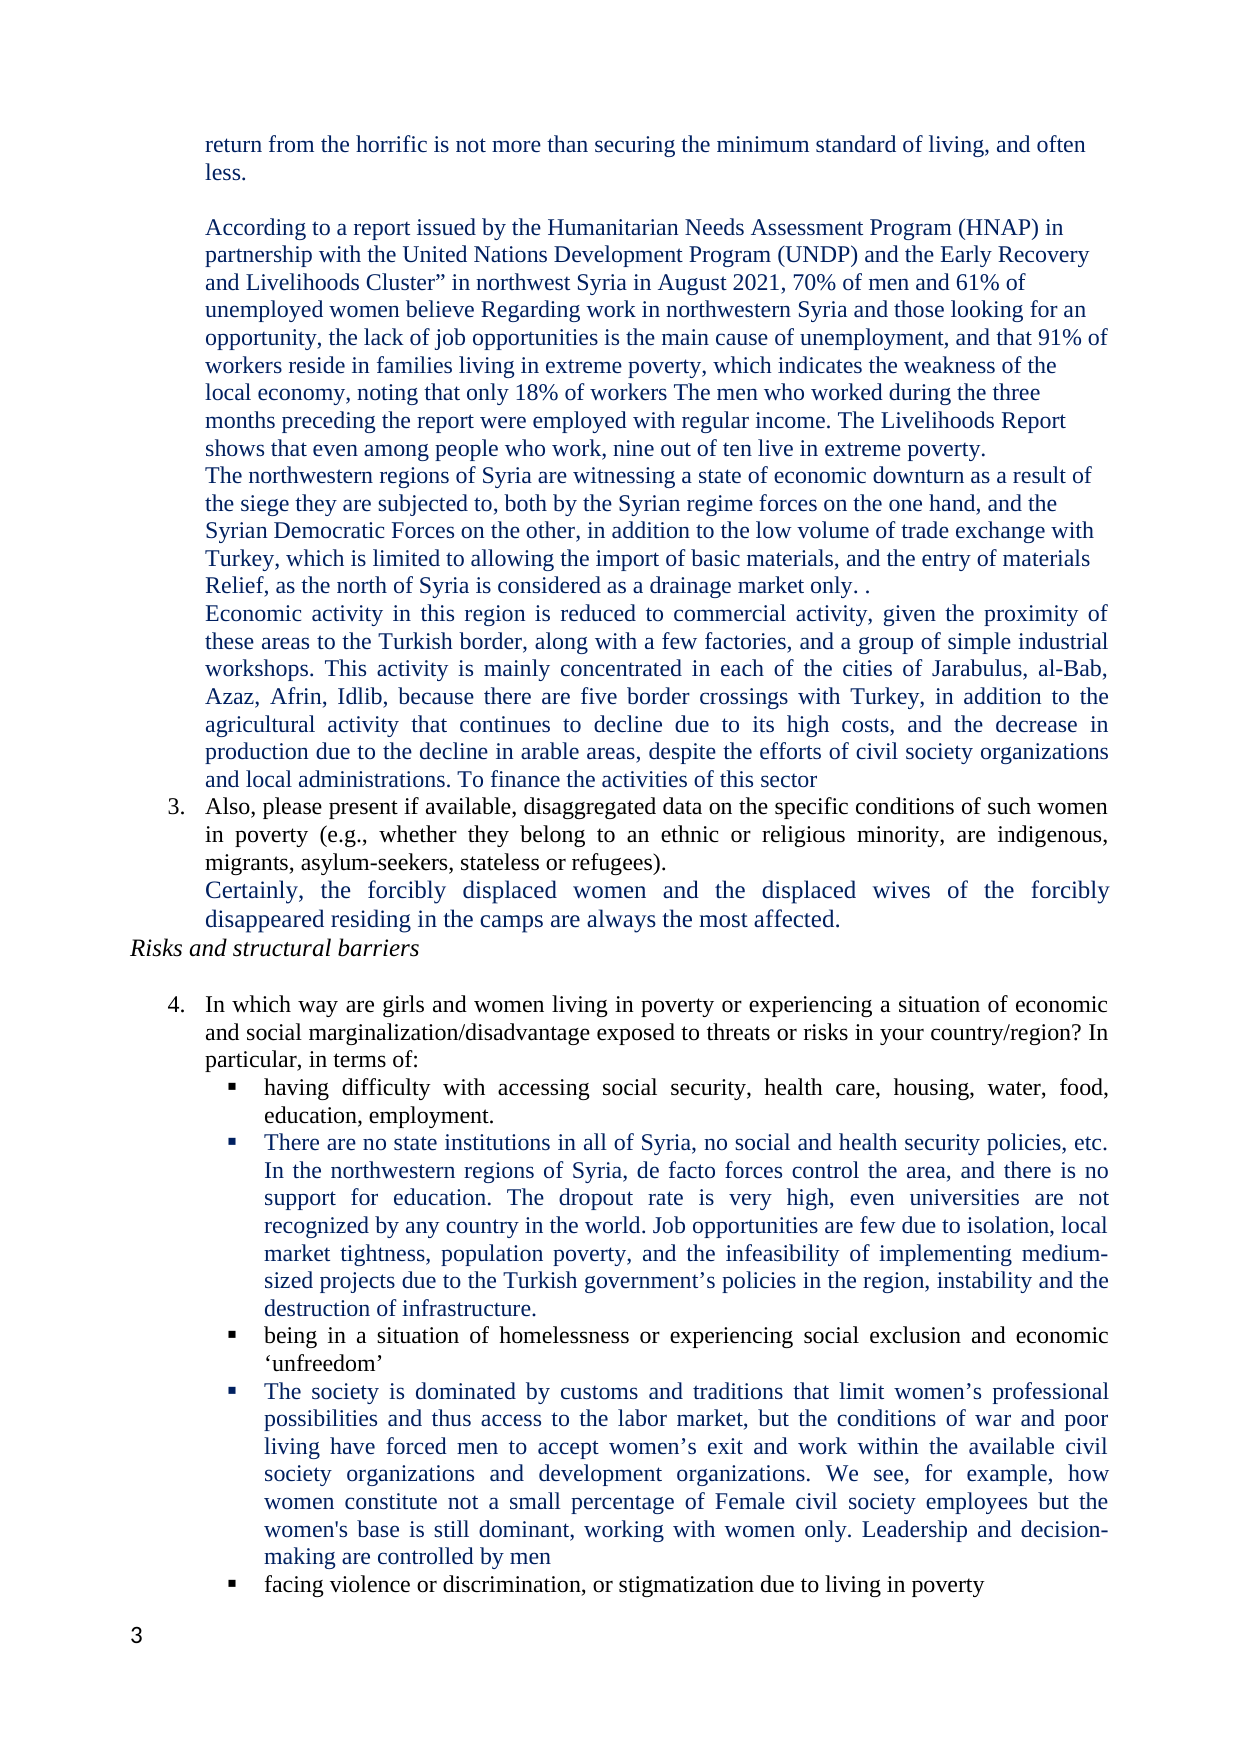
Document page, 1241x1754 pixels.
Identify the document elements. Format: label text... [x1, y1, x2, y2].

text Risks and structural barriers [130, 933, 1110, 961]
list Also, please present if available, disaggregated data on the specific conditions of such women in poverty (e.g., whether they belong to an ethnic or religious minority, are indigenous, migrants, asylum-seekers, stateless or refugees). [167, 792, 1110, 875]
list There are no state institutions in all of Syria, no social and health security policies, etc. In the northwestern regions of Syria, de facto forces control the area, and there is no support for education. The dropout rate is very high, even universities are not recognized by any country in the world. Job opportunities are few due to isolation, local market tightness, population poverty, and the infeasibility of implementing medium-sized projects due to the Turkish government’s policies in the region, instability and the destruction of infrastructure. [226, 1128, 1110, 1321]
list In which way are girls and women living in poverty or experiencing a situation of economic and social marginalization/disadvantage exposed to threats or risks in your country/region? In particular, in terms of: [167, 990, 1110, 1073]
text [205, 130, 1110, 185]
text Economic activity in this region is reduced to commercial activity, given the proximity of these areas to the Turkish border, along with a few factories, and a group of simple industrial workshops. This activity is mainly concentrated in each of the cities of Jarabulus, al-Bab, Azaz, Afrin, Idlib, because there are five border crossings with Turkey, in addition to the agricultural activity that continues to decline due to its high costs, and the decrease in production due to the decline in arable areas, despite the efforts of civil society organizations and local administrations. To finance the activities of this sector [205, 599, 1110, 792]
list facing violence or discrimination, or stigmatization due to living in poverty [226, 1570, 1110, 1597]
text The northwestern regions of Syria are witnessing a state of economic downturn as a result of the siege they are subjected to, both by the Syrian regime forces on the one hand, and the Syrian Democratic Forces on the other, in addition to the low volume of trade exchange with Turkey, which is limited to allowing the import of basic materials, and the entry of materials Relief, as the north of Syria is considered as a drainage market only. . [205, 461, 1110, 599]
list The society is dominated by customs and traditions that limit women’s professional possibilities and thus access to the labor market, but the conditions of war and poor living have forced men to accept women’s exit and work within the available civil society organizations and development organizations. We see, for example, how women constitute not a small percentage of Female civil society employees but the women's base is still dominant, working with women only. Leadership and decision-making are controlled by men [226, 1377, 1110, 1570]
text Certainly, the forcibly displaced women and the displaced wives of the forcibly disappeared residing in the camps are always the most affected. [205, 875, 1110, 933]
list being in a situation of homelessness or experiencing social exclusion and economic ‘unfreedom’ [226, 1321, 1110, 1377]
list having difficulty with accessing social security, health care, housing, water, food, education, employment. [226, 1073, 1110, 1128]
text According to a report issued by the Humanitarian Needs Assessment Program (HNAP) in partnership with the United Nations Development Program (UNDP) and the Early Recovery and Livelihoods Cluster” in northwest Syria in August 2021, 70% of men and 61% of unemployed women believe Regarding work in northwestern Syria and those looking for an opportunity, the lack of job opportunities is the main cause of unemployment, and that 91% of workers reside in families living in extreme poverty, which indicates the weakness of the local economy, noting that only 18% of workers The men who worked during the three months preceding the report were employed with regular income. The Livelihoods Report shows that even among people who work, nine out of ten live in extreme poverty. [205, 213, 1110, 461]
